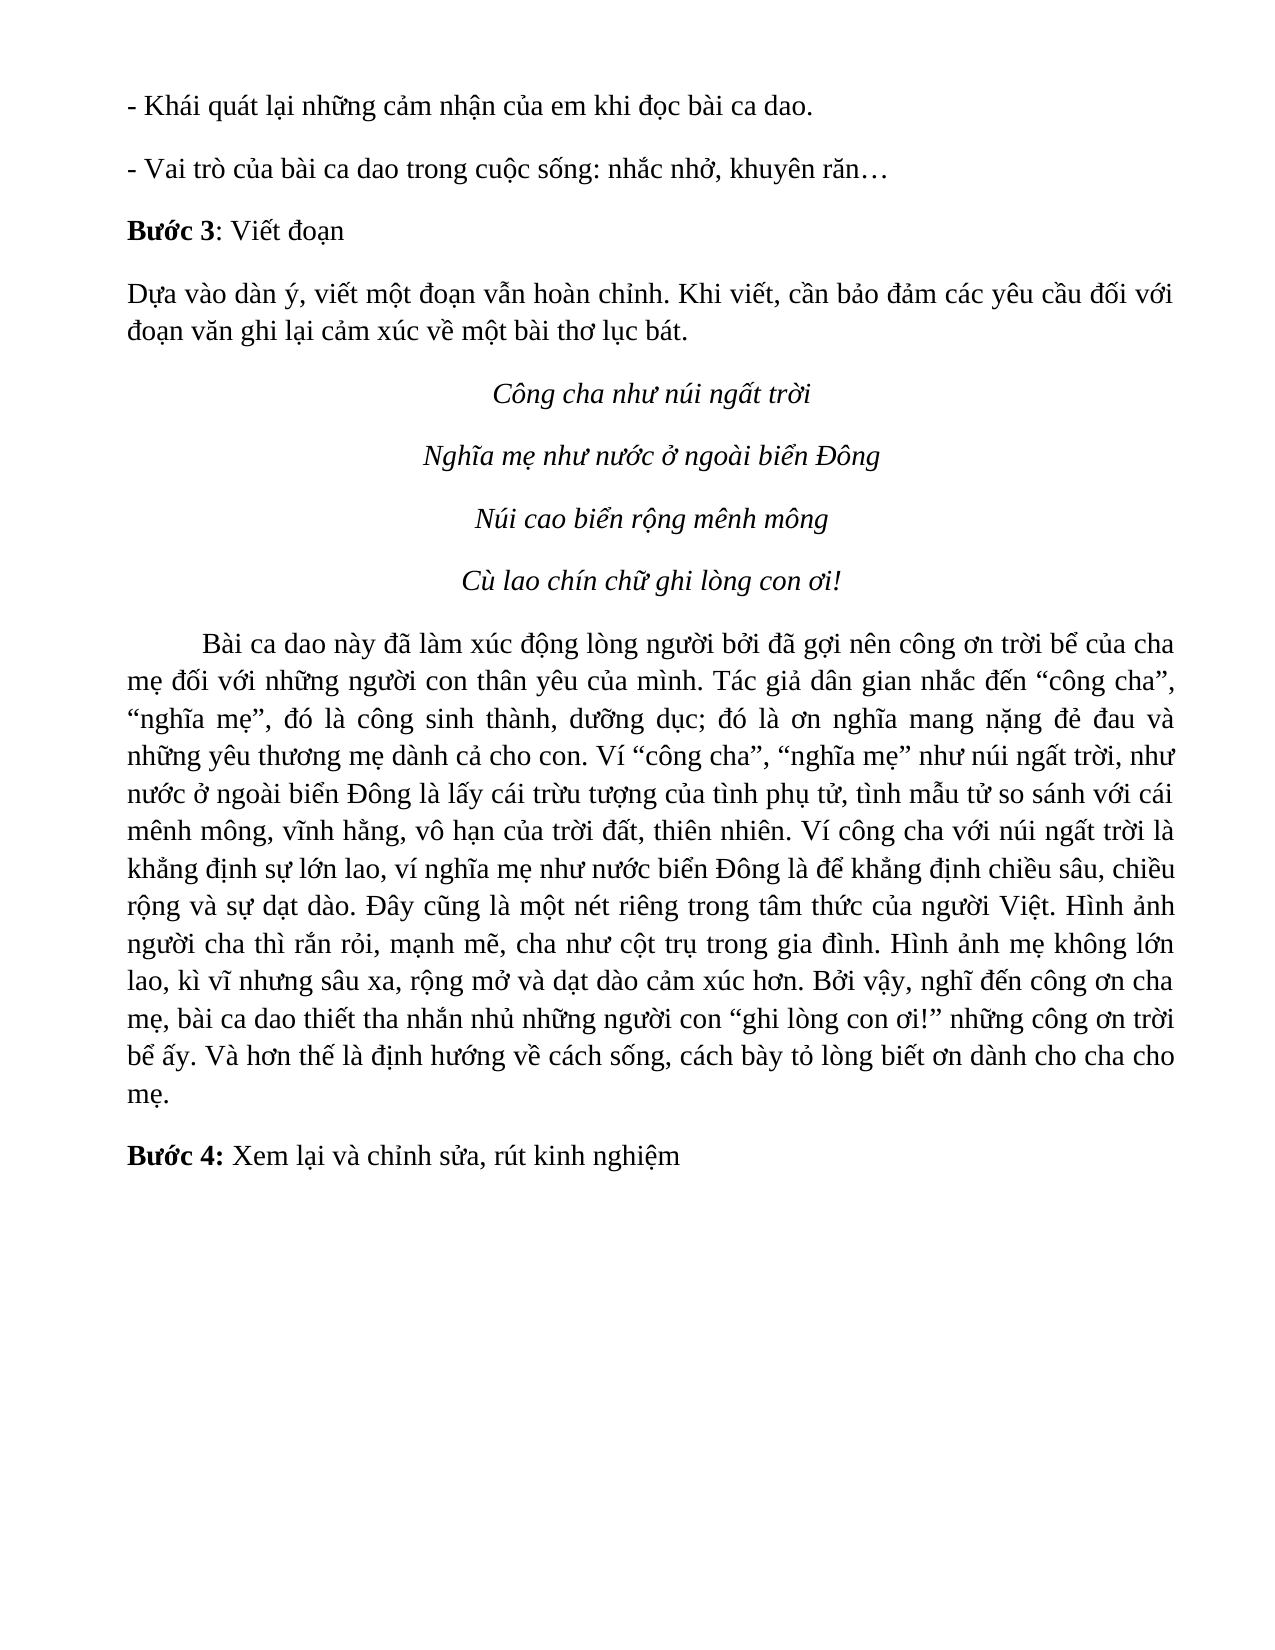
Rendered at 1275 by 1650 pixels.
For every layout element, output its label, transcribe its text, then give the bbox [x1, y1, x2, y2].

text Cù lao chín chữ ghi lòng con ơi! [127, 559, 1176, 597]
text Bài ca dao này đã làm xúc động lòng người bởi đã gợi nên công ơn trời bể của cha mẹ đối với những người con thân yêu của mình. Tác giả dân gian nhắc đến “công cha”, “nghĩa mẹ”, đó là công sinh thành, dưỡng dục; đó là ơn nghĩa mang nặng đẻ đau và những yêu thương mẹ dành cả cho con. Ví “công cha”, “nghĩa mẹ” như núi ngất trời, như nước ở ngoài biển Đông là lấy cái trừu tượng của tình phụ tử, tình mẫu tử so sánh với cái mênh mông, vĩnh hằng, vô hạn của trời đất, thiên nhiên. Ví công cha với núi ngất trời là khẳng định sự lớn lao, ví nghĩa mẹ như nước biển Đông là để khẳng định chiều sâu, chiều rộng và sự dạt dào. Đây cũng là một nét riêng trong tâm thức của người Việt. Hình ảnh người cha thì rắn rỏi, mạnh mẽ, cha như cột trụ trong gia đình. Hình ảnh mẹ không lớn lao, kì vĩ nhưng sâu xa, rộng mở và dạt dào cảm xúc hơn. Bởi vậy, nghĩ đến công ơn cha mẹ, bài ca dao thiết tha nhắn nhủ những người con “ghi lòng con ơi!” những công ơn trời bể ấy. Và hơn thế là định hướng về cách sống, cách bày tỏ lòng biết ơn dành cho cha cho mẹ. [127, 622, 1176, 1109]
text Nghĩa mẹ như nước ở ngoài biển Đông [127, 434, 1176, 472]
text Núi cao biển rộng mênh mông [127, 497, 1176, 534]
text - Khái quát lại những cảm nhận của em khi đọc bài ca dao. [127, 84, 1176, 122]
text - Vai trò của bài ca dao trong cuộc sống: nhắc nhở, khuyên răn… [127, 147, 1176, 184]
text Bước 3: Viết đoạn [127, 209, 1176, 247]
text Dựa vào dàn ý, viết một đoạn vẫn hoàn chỉnh. Khi viết, cần bảo đảm các yêu cầu đối với đoạn văn ghi lại cảm xúc về một bài thơ lục bát. [127, 272, 1176, 347]
text Bước 4: Xem lại và chỉnh sửa, rút kinh nghiệm [127, 1134, 1176, 1172]
text Công cha như núi ngất trời [127, 372, 1176, 409]
